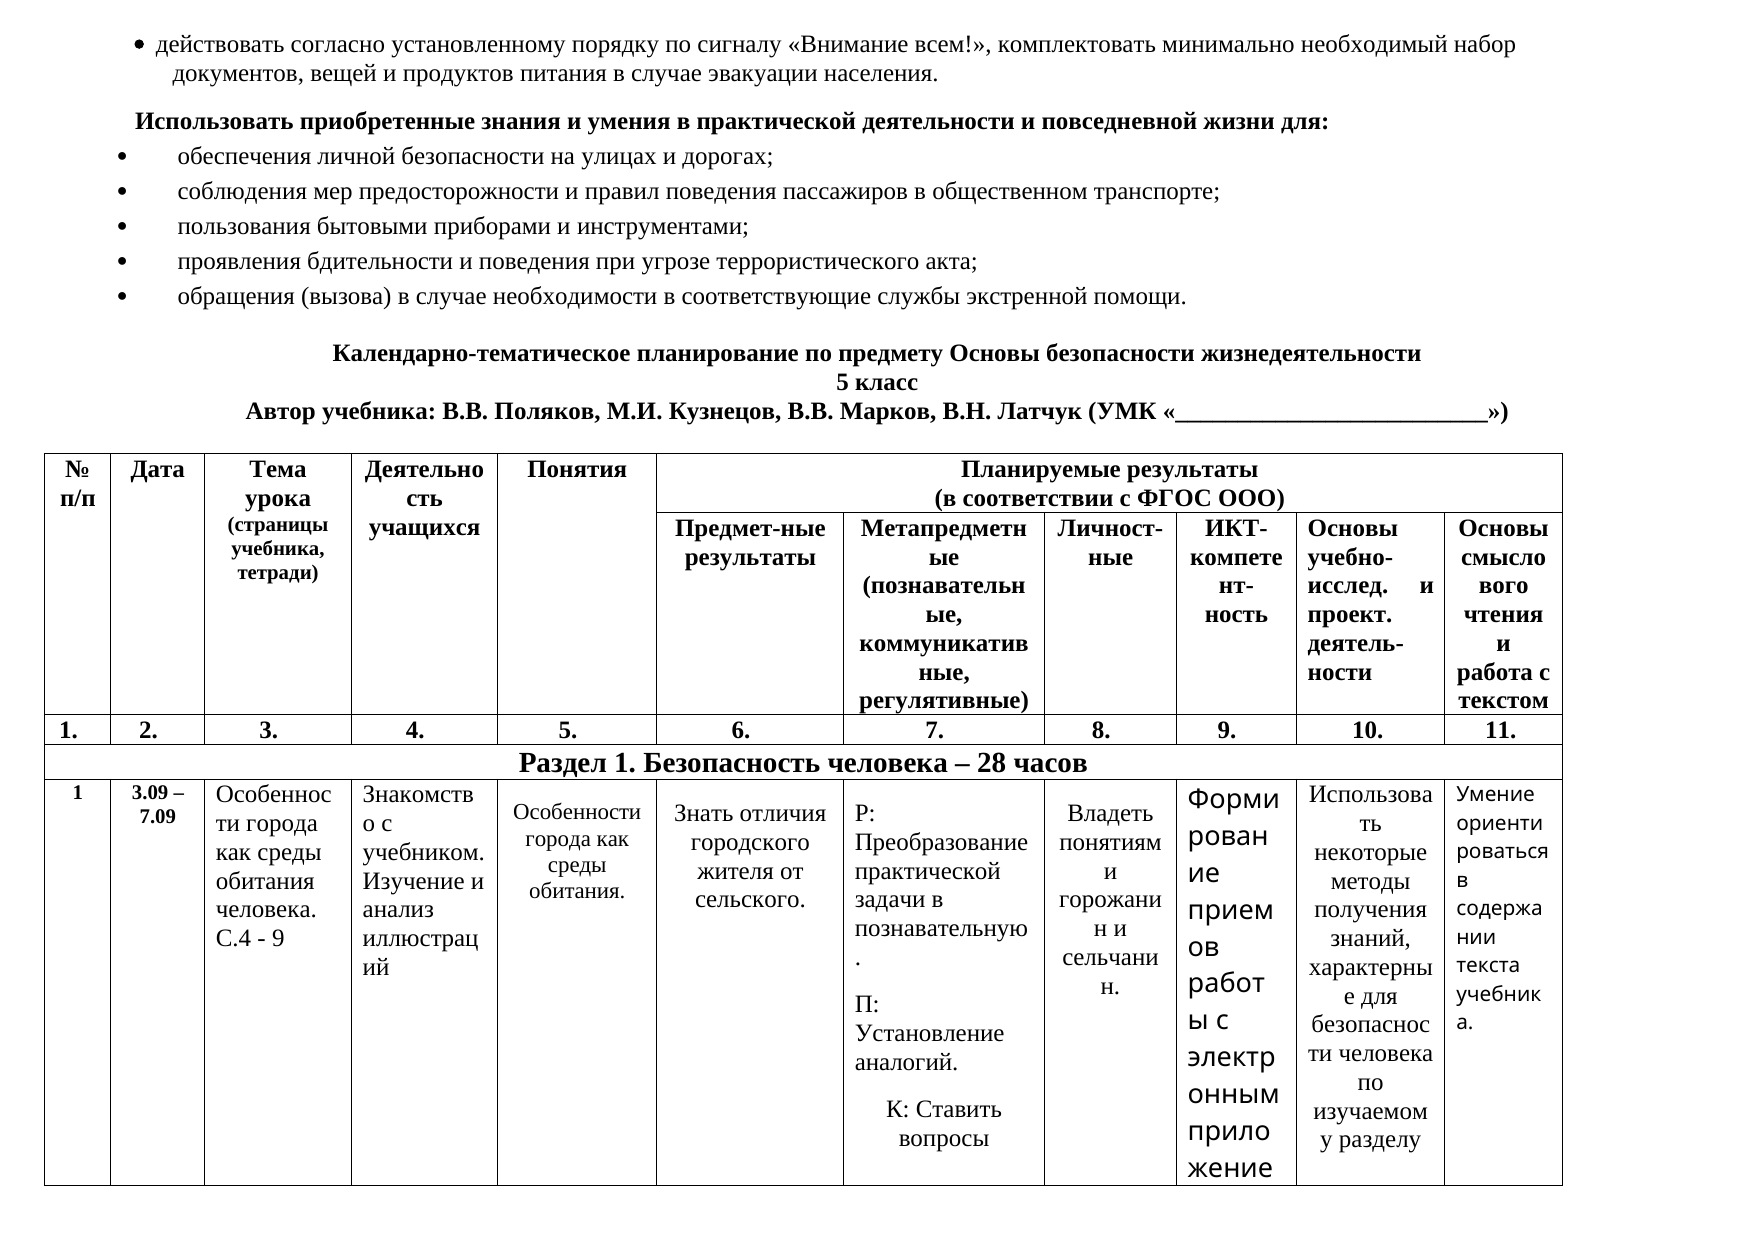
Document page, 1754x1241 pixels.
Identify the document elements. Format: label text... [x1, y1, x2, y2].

table_cell [352, 715, 497, 744]
text Использовать приобретенные знания и умения в практической деятельности и повседневной жизни для: [135, 106, 1636, 134]
table_header № п/п [45, 454, 110, 714]
table_cell Предмет-ные результаты [657, 513, 843, 714]
table_cell Личност-ные [1045, 513, 1176, 714]
table_cell Раздел 1. Безопасность человека – 28 часов [45, 745, 1562, 778]
table_header Планируемые результаты (в соответствии с ФГОС ООО) [657, 454, 1562, 512]
table_cell [205, 715, 351, 744]
table_header Тема урока (страницы учебника, тетради) [205, 454, 351, 714]
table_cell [352, 780, 497, 1185]
table_cell [498, 715, 656, 744]
list действовать согласно установленному порядку по сигналу «Внимание всем!», комплектовать минимально необходимый набор документов, вещей и продуктов питания в случае эвакуации населения. [135, 29, 1636, 87]
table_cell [498, 780, 656, 1185]
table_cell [1445, 780, 1562, 1185]
list обеспечения личной безопасности на улицах и дорогах; [118, 141, 1636, 169]
table_cell ИКТ-компетент-ность [1177, 513, 1296, 714]
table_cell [1177, 780, 1296, 1185]
table_cell [111, 715, 204, 744]
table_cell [1297, 780, 1444, 1185]
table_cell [205, 780, 351, 1185]
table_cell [1045, 780, 1176, 1185]
table_cell Основы смыслового чтения и работа с текстом [1445, 513, 1562, 714]
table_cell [657, 780, 843, 1185]
table_cell Основы учебно-исслед. и проект. деятель-ности [1297, 513, 1444, 714]
text Автор учебника: В.В. Поляков, М.И. Кузнецов, В.В. Марков, В.Н. Латчук (УМК «_________________________») [118, 396, 1636, 424]
list обращения (вызова) в случае необходимости в соответствующие службы экстренной помощи. [118, 281, 1636, 309]
text 5 класс [118, 367, 1636, 396]
table_cell 1 [45, 780, 110, 1185]
table_cell Метапредметные (познавательные, коммуникативные, регулятивные) [844, 513, 1044, 714]
table_cell [45, 715, 110, 744]
list соблюдения мер предосторожности и правил поведения пассажиров в общественном транспорте; [118, 176, 1636, 204]
table_header Дата [111, 454, 204, 714]
table_cell [1297, 715, 1444, 744]
list пользования бытовыми приборами и инструментами; [118, 211, 1636, 239]
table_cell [844, 780, 1044, 1185]
table_cell [1445, 715, 1562, 744]
table_cell [1045, 715, 1176, 744]
text Календарно-тематическое планирование по предмету Основы безопасности жизнедеятельности [118, 338, 1636, 367]
table_cell 3.09 – 7.09 [111, 780, 204, 1185]
table_cell [657, 715, 843, 744]
list проявления бдительности и поведения при угрозе террористического акта; [118, 246, 1636, 274]
table_header Деятельность учащихся [352, 454, 497, 714]
table_cell [1177, 715, 1296, 744]
table_header Понятия [498, 454, 656, 714]
table_cell [844, 715, 1044, 744]
